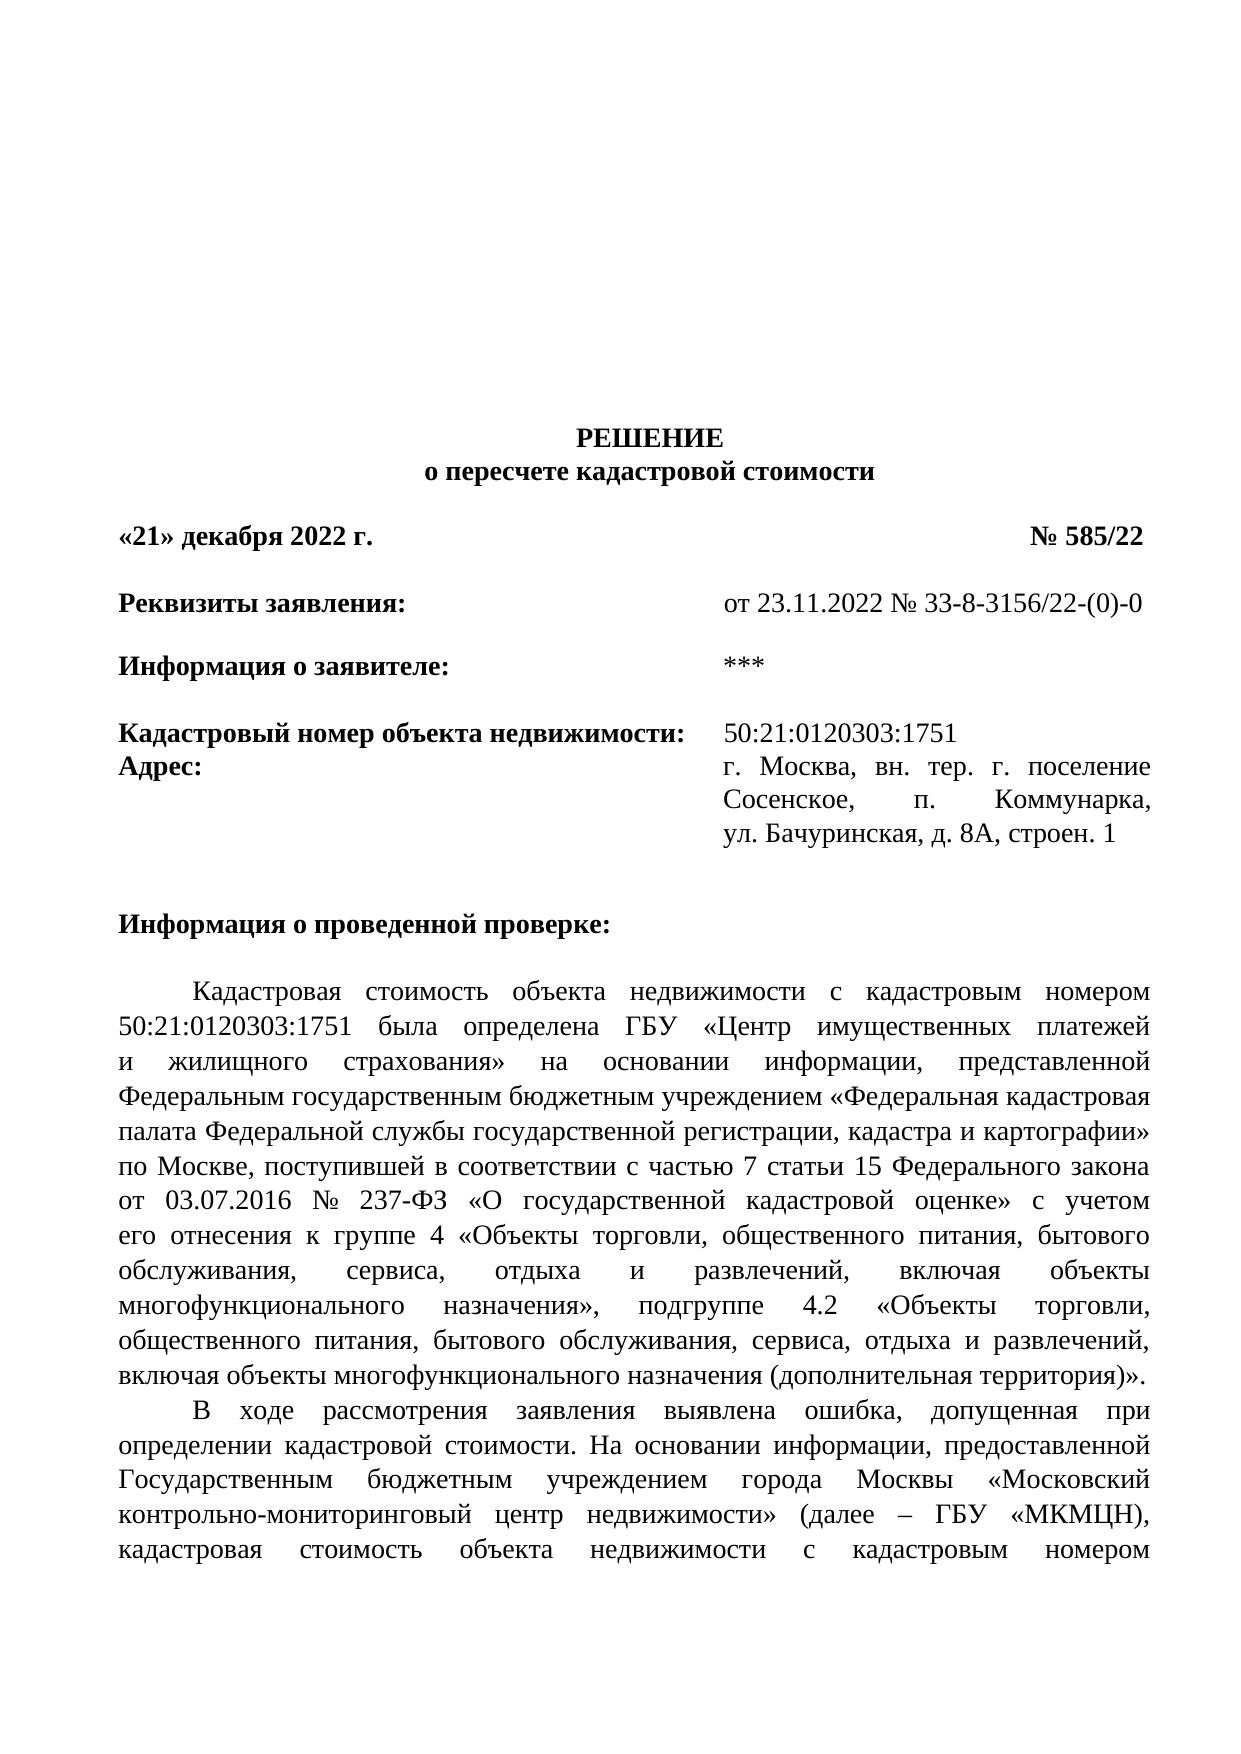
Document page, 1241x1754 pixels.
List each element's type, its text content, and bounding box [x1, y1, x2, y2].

text «21» декабря 2022 г. № 585/22 [118, 519, 1152, 552]
text о пересчете кадастровой стоимости [148, 454, 1152, 486]
text Кадастровая стоимость объекта недвижимости с кадастровым номером 50:21:0120303:1751 была определена ГБУ «Центр имущественных платежей и жилищного страхования» на основании информации, представленной Федеральным государственным бюджетным учреждением «Федеральная кадастровая палата Федеральной службы государственной регистрации, кадастра и картографии» по Москве, поступившей в соответствии с частью 7 статьи 15 Федерального закона от 03.07.2016 № 237-ФЗ «О государственной кадастровой оценке» с учетом его отнесения к группе 4 «Объекты торговли, общественного питания, бытового обслуживания, сервиса, отдыха и развлечений, включая объекты многофункционального назначения», подгруппе 4.2 «Объекты торговли, общественного питания, бытового обслуживания, сервиса, отдыха и развлечений, включая объекты многофункционального назначения (дополнительная территория)». [118, 974, 1152, 1390]
text Адрес: г. Москва, вн. тер. г. поселение Сосенское, п. Коммунарка, ул. Бачуринская, д. 8А, строен. 1 [118, 749, 1152, 848]
text Информация о заявителе: *** [118, 649, 1152, 681]
text РЕШЕНИЕ [148, 421, 1152, 454]
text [118, 1393, 1152, 1565]
text Кадастровый номер объекта недвижимости: 50:21:0120303:1751 [118, 716, 1152, 748]
text Информация о проведенной проверке: [118, 907, 1152, 940]
text Реквизиты заявления: от 23.11.2022 № 33-8-3156/22-(0)-0 [118, 586, 1152, 618]
